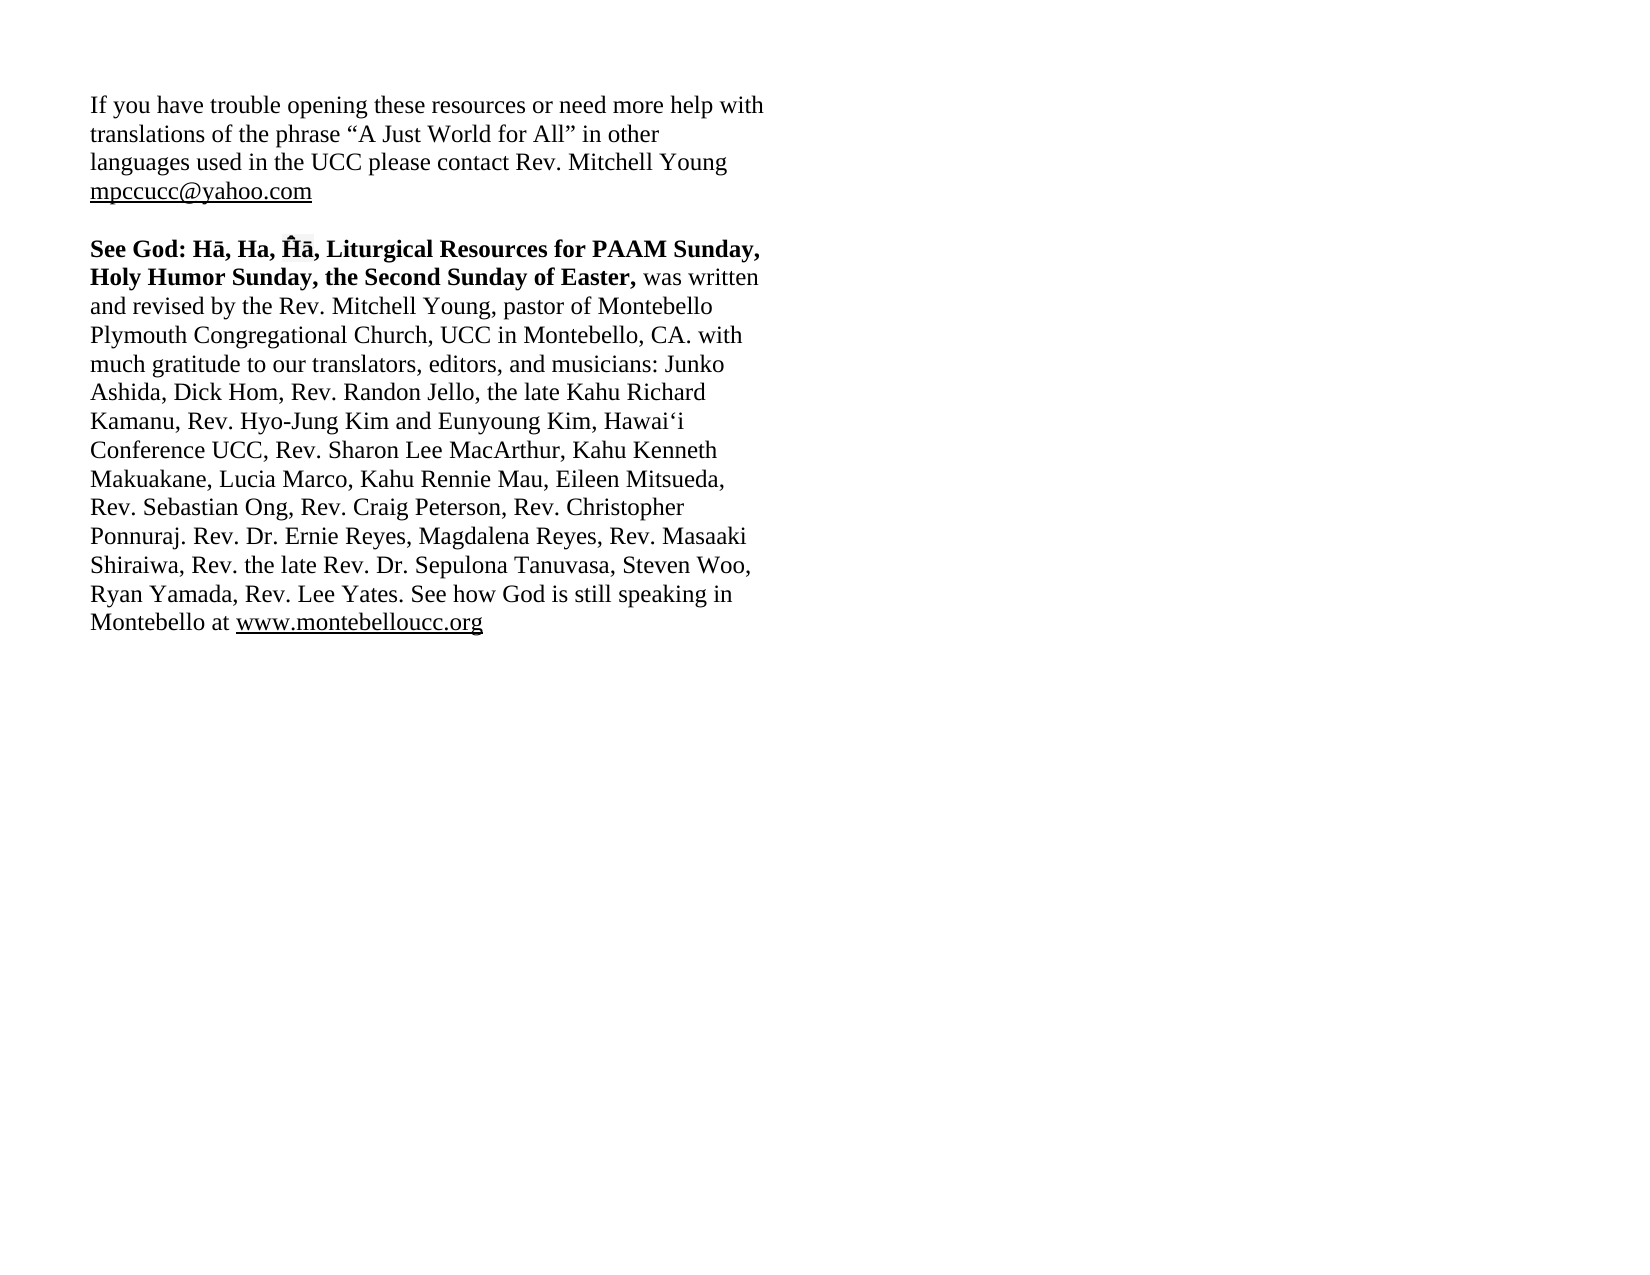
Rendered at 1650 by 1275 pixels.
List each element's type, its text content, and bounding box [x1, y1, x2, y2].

text If you have trouble opening these resources or need more help with translations of the phrase “A Just World for All” in other languages used in the UCC please contact Rev. Mitchell Young mpccucc@yahoo.com [90, 90, 765, 205]
text See God: Hā, Ha, H̄̂ā, Liturgical Resources for PAAM Sunday, Holy Humor Sunday, the Second Sunday of Easter, was written and revised by the Rev. Mitchell Young, pastor of Montebello Plymouth Congregational Church, UCC in Montebello, CA. with much gratitude to our translators, editors, and musicians: Junko Ashida, Dick Hom, Rev. Randon Jello, the late Kahu Richard Kamanu, Rev. Hyo-Jung Kim and Eunyoung Kim, Hawai‘i Conference UCC, Rev. Sharon Lee MacArthur, Kahu Kenneth Makuakane, Lucia Marco, Kahu Rennie Mau, Eileen Mitsueda, Rev. Sebastian Ong, Rev. Craig Peterson, Rev. Christopher Ponnuraj. Rev. Dr. Ernie Reyes, Magdalena Reyes, Rev. Masaaki Shiraiwa, Rev. the late Rev. Dr. Sepulona Tanuvasa, Steven Woo, Ryan Yamada, Rev. Lee Yates. See how God is still speaking in Montebello at www.montebelloucc.org [90, 234, 765, 636]
